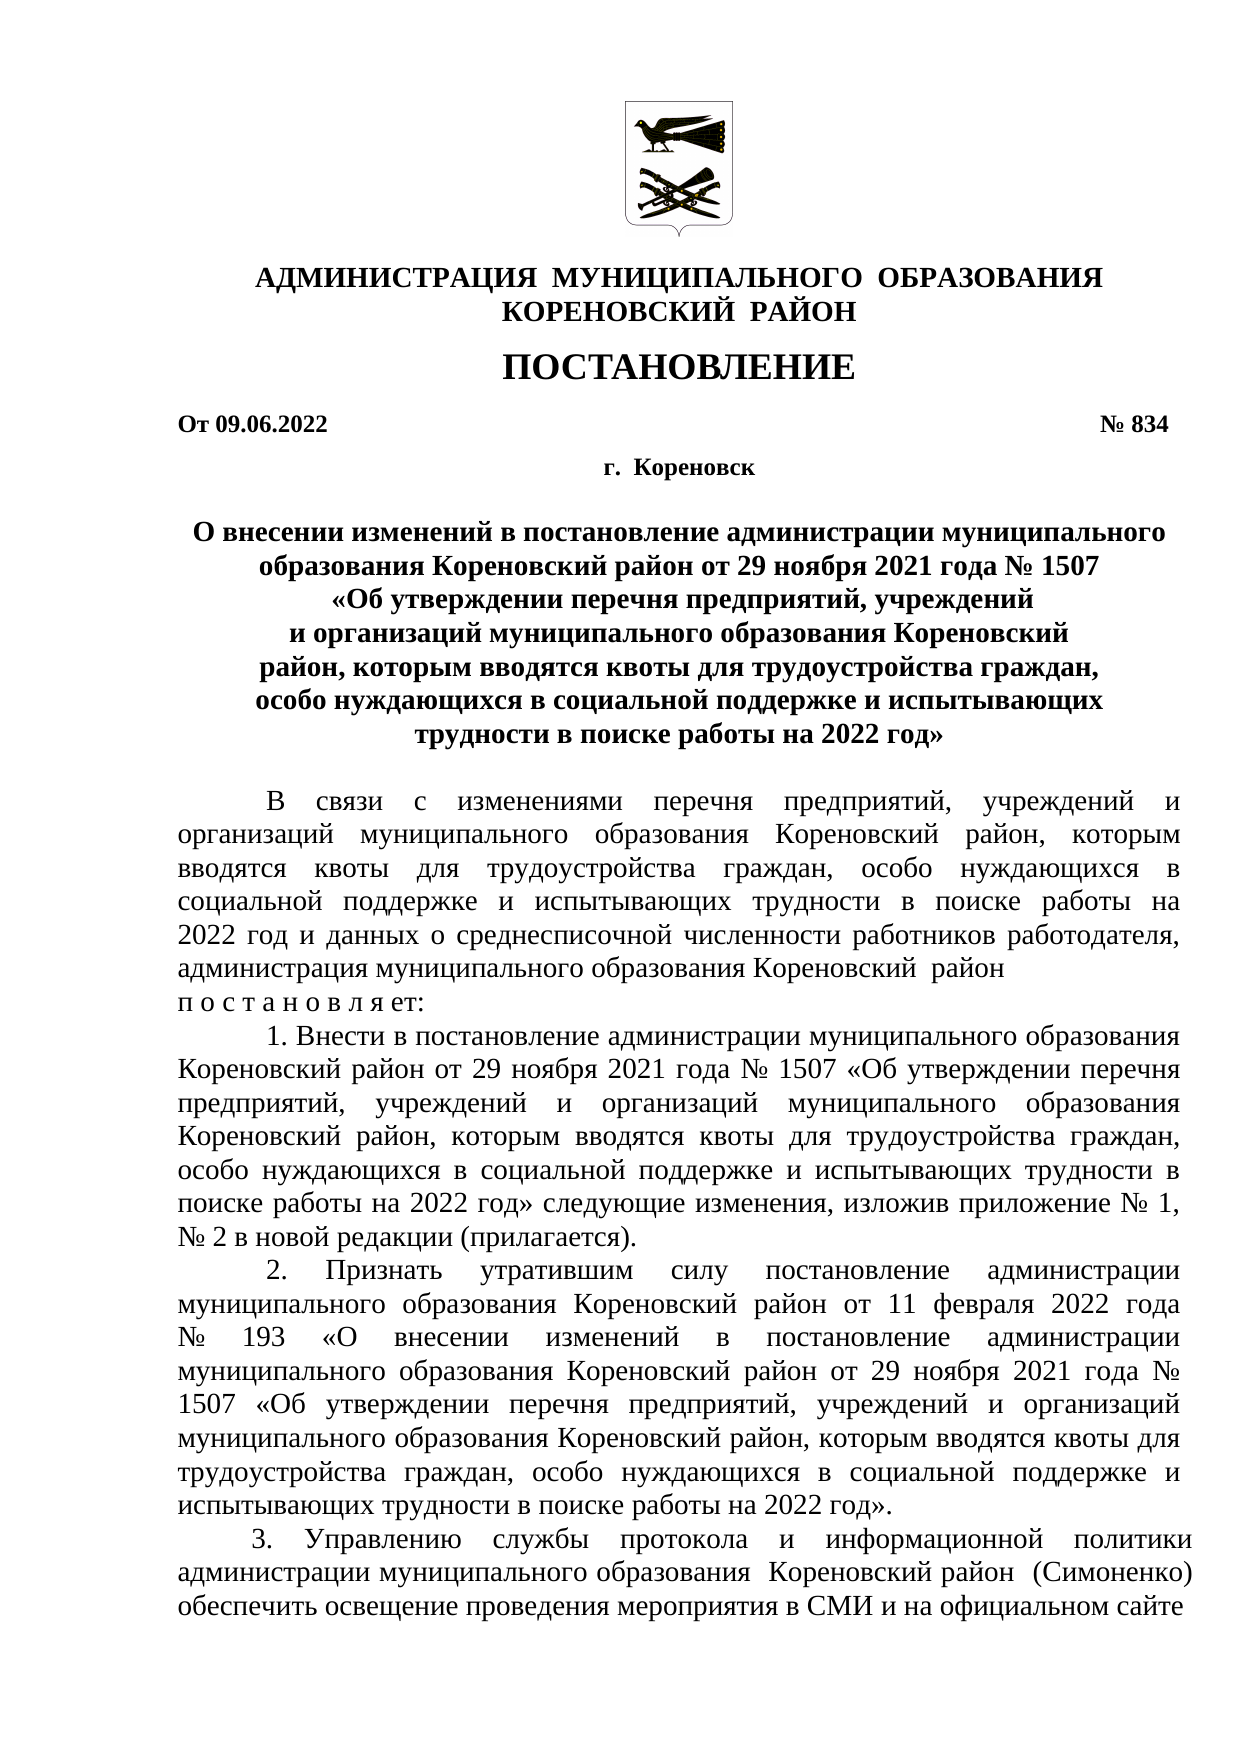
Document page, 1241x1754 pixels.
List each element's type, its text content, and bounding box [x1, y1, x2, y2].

text От 09.06.2022 № 834 [177, 409, 1181, 438]
text г. Кореновск [177, 452, 1181, 481]
text п о с т а н о в л я ет: [177, 984, 1181, 1018]
text 3. Управлению службы протокола и информационной политики администрации муниципального образования Кореновский район (Симоненко) обеспечить освещение проведения мероприятия в СМИ и на официальном сайте [177, 1521, 1193, 1621]
subtitle КОРЕНОВСКИЙ РАЙОН [177, 294, 1181, 328]
text В связи с изменениями перечня предприятий, учреждений и организаций муниципального образования Кореновский район, которым вводятся квоты для трудоустройства граждан, особо нуждающихся в социальной поддержке и испытывающих трудности в поиске работы на 2022 год и данных о среднесписочной численности работников работодателя, администрация муниципального образования Кореновский район [177, 783, 1181, 984]
text О внесении изменений в постановление администрации муниципального образования Кореновский район от 29 ноября 2021 года № 1507 [177, 514, 1181, 582]
text трудности в поиске работы на 2022 год» [177, 716, 1181, 749]
text 2. Признать утратившим силу постановление администрации муниципального образования Кореновский район от 11 февраля 2022 года № 193 «О внесении изменений в постановление администрации муниципального образования Кореновский район от 29 ноября 2021 года № 1507 «Об утверждении перечня предприятий, учреждений и организаций муниципального образования Кореновский район, которым вводятся квоты для трудоустройства граждан, особо нуждающихся в социальной поддержке и испытывающих трудности в поиске работы на 2022 год». [177, 1252, 1181, 1521]
subtitle ПОСТАНОВЛЕНИЕ [177, 344, 1181, 388]
text особо нуждающихся в социальной поддержке и испытывающих [177, 682, 1181, 716]
text и организаций муниципального образования Кореновский [177, 615, 1181, 649]
subtitle АДМИНИСТРАЦИЯ МУНИЦИПАЛЬНОГО ОБРАЗОВАНИЯ [177, 261, 1181, 294]
text 1. Внести в постановление администрации муниципального образования Кореновский район от 29 ноября 2021 года № 1507 «Об утверждении перечня предприятий, учреждений и организаций муниципального образования Кореновский район, которым вводятся квоты для трудоустройства граждан, особо нуждающихся в социальной поддержке и испытывающих трудности в поиске работы на 2022 год» следующие изменения, изложив приложение № 1, № 2 в новой редакции (прилагается). [177, 1018, 1181, 1252]
text район, которым вводятся квоты для трудоустройства граждан, [177, 649, 1181, 682]
text «Об утверждении перечня предприятий, учреждений [177, 582, 1181, 615]
picture [625, 101, 733, 237]
